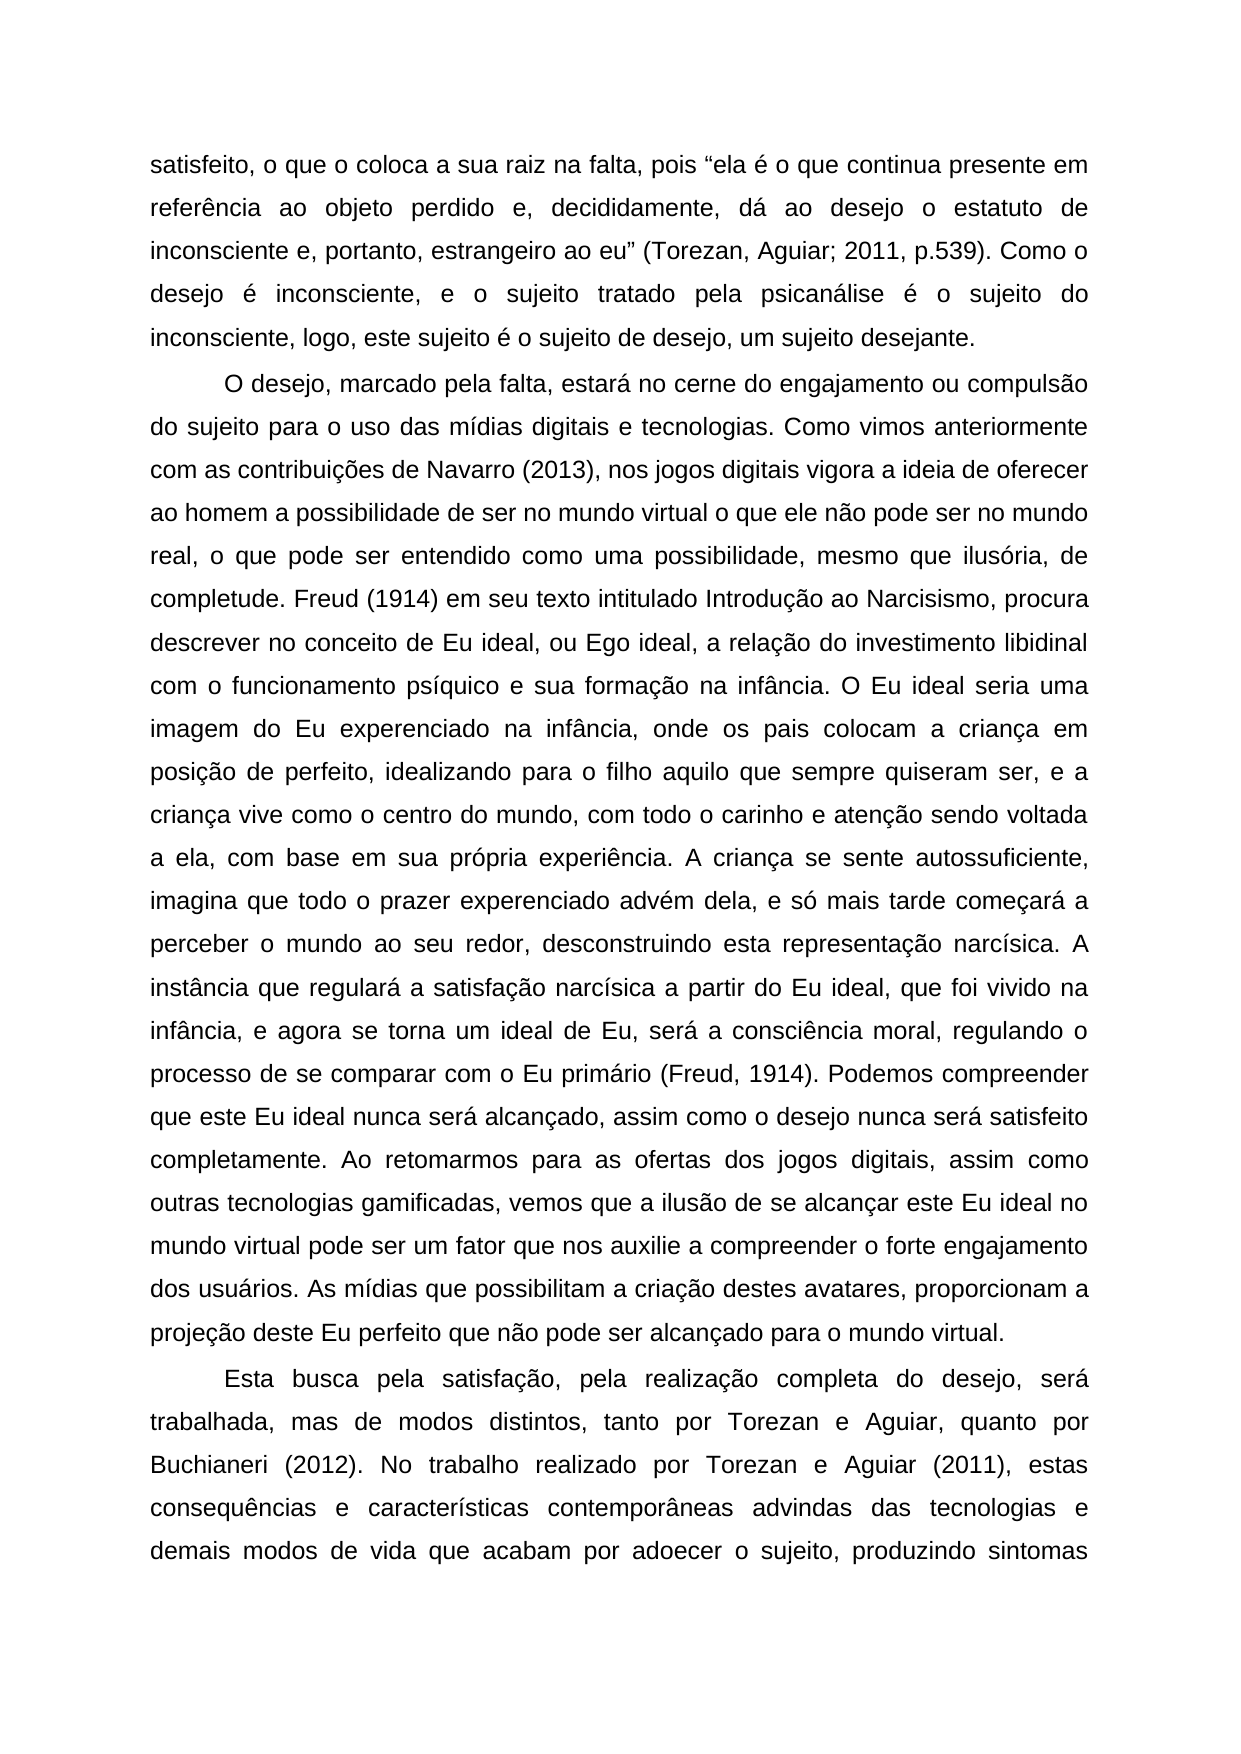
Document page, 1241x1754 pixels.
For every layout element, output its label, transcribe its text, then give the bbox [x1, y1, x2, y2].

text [150, 150, 1090, 351]
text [150, 1364, 1090, 1565]
text O desejo, marcado pela falta, estará no cerne do engajamento ou compulsão do sujeito para o uso das mídias digitais e tecnologias. Como vimos anteriormente com as contribuições de Navarro (2013), nos jogos digitais vigora a ideia de oferecer ao homem a possibilidade de ser no mundo virtual o que ele não pode ser no mundo real, o que pode ser entendido como uma possibilidade, mesmo que ilusória, de completude. Freud (1914) em seu texto intitulado Introdução ao Narcisismo, procura descrever no conceito de Eu ideal, ou Ego ideal, a relação do investimento libidinal com o funcionamento psíquico e sua formação na infância. O Eu ideal seria uma imagem do Eu experenciado na infância, onde os pais colocam a criança em posição de perfeito, idealizando para o filho aquilo que sempre quiseram ser, e a criança vive como o centro do mundo, com todo o carinho e atenção sendo voltada a ela, com base em sua própria experiência. A criança se sente autossuficiente, imagina que todo o prazer experenciado advém dela, e só mais tarde começará a perceber o mundo ao seu redor, desconstruindo esta representação narcísica. A instância que regulará a satisfação narcísica a partir do Eu ideal, que foi vivido na infância, e agora se torna um ideal de Eu, será a consciência moral, regulando o processo de se comparar com o Eu primário (Freud, 1914). Podemos compreender que este Eu ideal nunca será alcançado, assim como o desejo nunca será satisfeito completamente. Ao retomarmos para as ofertas dos jogos digitais, assim como outras tecnologias gamificadas, vemos que a ilusão de se alcançar este Eu ideal no mundo virtual pode ser um fator que nos auxilie a compreender o forte engajamento dos usuários. As mídias que possibilitam a criação destes avatares, proporcionam a projeção deste Eu perfeito que não pode ser alcançado para o mundo virtual. [150, 369, 1090, 1346]
